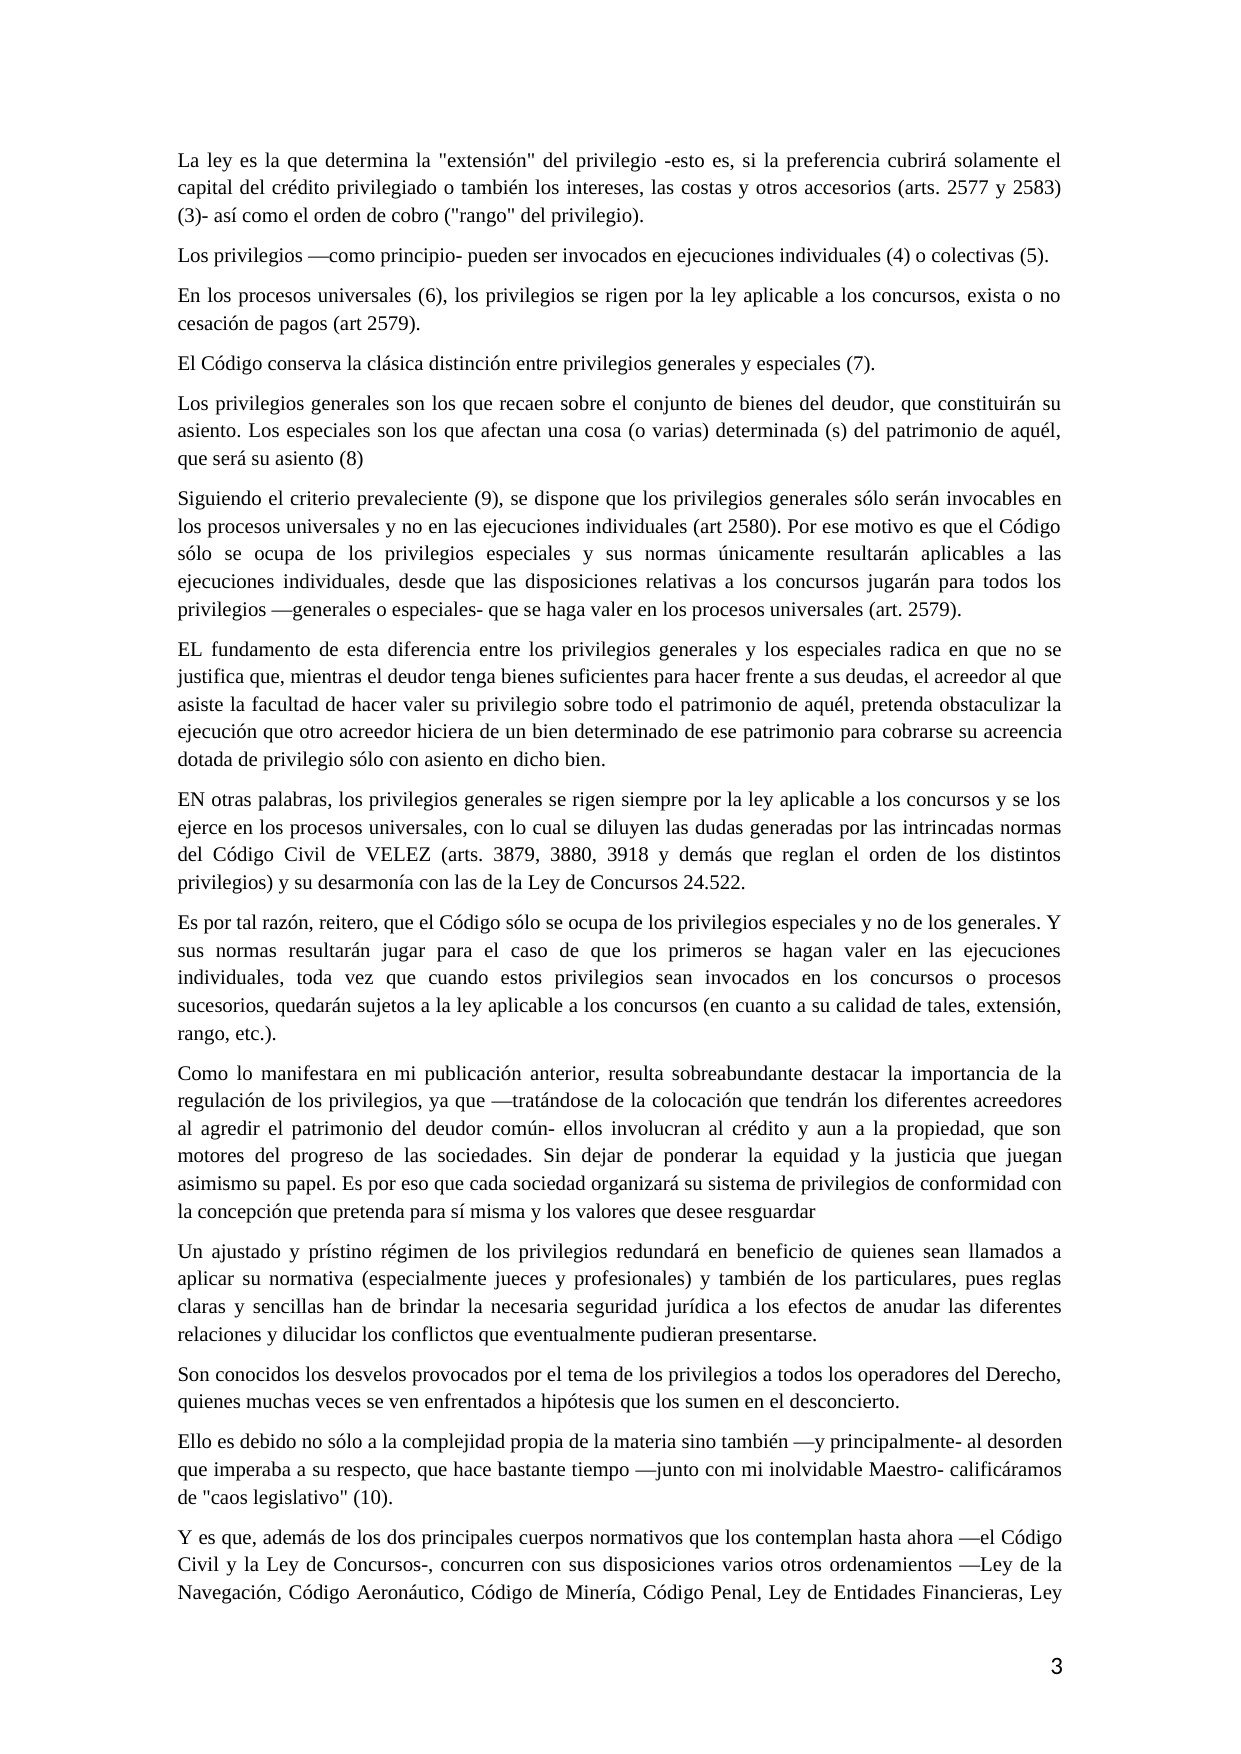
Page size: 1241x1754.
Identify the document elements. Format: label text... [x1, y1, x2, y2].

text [177, 1525, 1063, 1604]
text Un ajustado y prístino régimen de los privilegios redundará en beneficio de quienes sean llamados a aplicar su normativa (especialmente jueces y profesionales) y también de los particulares, pues reglas claras y sencillas han de brindar la necesaria seguridad jurídica a los efectos de anudar las diferentes relaciones y dilucidar los conflictos que eventualmente pudieran presentarse. [177, 1239, 1063, 1346]
text EN otras palabras, los privilegios generales se rigen siempre por la ley aplicable a los concursos y se los ejerce en los procesos universales, con lo cual se diluyen las dudas generadas por las intrincadas normas del Código Civil de VELEZ (arts. 3879, 3880, 3918 y demás que reglan el orden de los distintos privilegios) y su desarmonía con las de la Ley de Concursos 24.522. [177, 787, 1063, 894]
text Siguiendo el criterio prevaleciente (9), se dispone que los privilegios generales sólo serán invocables en los procesos universales y no en las ejecuciones individuales (art 2580). Por ese motivo es que el Código sólo se ocupa de los privilegios especiales y sus normas únicamente resultarán aplicables a las ejecuciones individuales, desde que las disposiciones relativas a los concursos jugarán para todos los privilegios —generales o especiales- que se haga valer en los procesos universales (art. 2579). [177, 486, 1063, 621]
text Son conocidos los desvelos provocados por el tema de los privilegios a todos los operadores del Derecho, quienes muchas veces se ven enfrentados a hipótesis que los sumen en el desconcierto. [177, 1362, 1063, 1413]
text EL fundamento de esta diferencia entre los privilegios generales y los especiales radica en que no se justifica que, mientras el deudor tenga bienes suficientes para hacer frente a sus deudas, el acreedor al que asiste la facultad de hacer valer su privilegio sobre todo el patrimonio de aquél, pretenda obstaculizar la ejecución que otro acreedor hiciera de un bien determinado de ese patrimonio para cobrarse su acreencia dotada de privilegio sólo con asiento en dicho bien. [177, 637, 1063, 771]
text Es por tal razón, reitero, que el Código sólo se ocupa de los privilegios especiales y no de los generales. Y sus normas resultarán jugar para el caso de que los primeros se hagan valer en las ejecuciones individuales, toda vez que cuando estos privilegios sean invocados en los concursos o procesos sucesorios, quedarán sujetos a la ley aplicable a los concursos (en cuanto a su calidad de tales, extensión, rango, etc.). [177, 910, 1063, 1044]
text Como lo manifestara en mi publicación anterior, resulta sobreabundante destacar la importancia de la regulación de los privilegios, ya que —tratándose de la colocación que tendrán los diferentes acreedores al agredir el patrimonio del deudor común- ellos involucran al crédito y aun a la propiedad, que son motores del progreso de las sociedades. Sin dejar de ponderar la equidad y la justicia que juegan asimismo su papel. Es por eso que cada sociedad organizará su sistema de privilegios de conformidad con la concepción que pretenda para sí misma y los valores que desee resguardar [177, 1061, 1063, 1223]
text El Código conserva la clásica distinción entre privilegios generales y especiales (7). [177, 351, 1063, 375]
text La ley es la que determina la "extensión" del privilegio -esto es, si la preferencia cubrirá solamente el capital del crédito privilegiado o también los intereses, las costas y otros accesorios (arts. 2577 y 2583) (3)- así como el orden de cobro ("rango" del privilegio). [177, 148, 1063, 227]
text Los privilegios —como principio- pueden ser invocados en ejecuciones individuales (4) o colectivas (5). [177, 243, 1063, 267]
text En los procesos universales (6), los privilegios se rigen por la ley aplicable a los concursos, exista o no cesación de pagos (art 2579). [177, 283, 1063, 335]
text Ello es debido no sólo a la complejidad propia de la materia sino también —y principalmente- al desorden que imperaba a su respecto, que hace bastante tiempo —junto con mi inolvidable Maestro- calificáramos de "caos legislativo" (10). [177, 1429, 1063, 1509]
text Los privilegios generales son los que recaen sobre el conjunto de bienes del deudor, que constituirán su asiento. Los especiales son los que afectan una cosa (o varias) determinada (s) del patrimonio de aquél, que será su asiento (8) [177, 391, 1063, 470]
